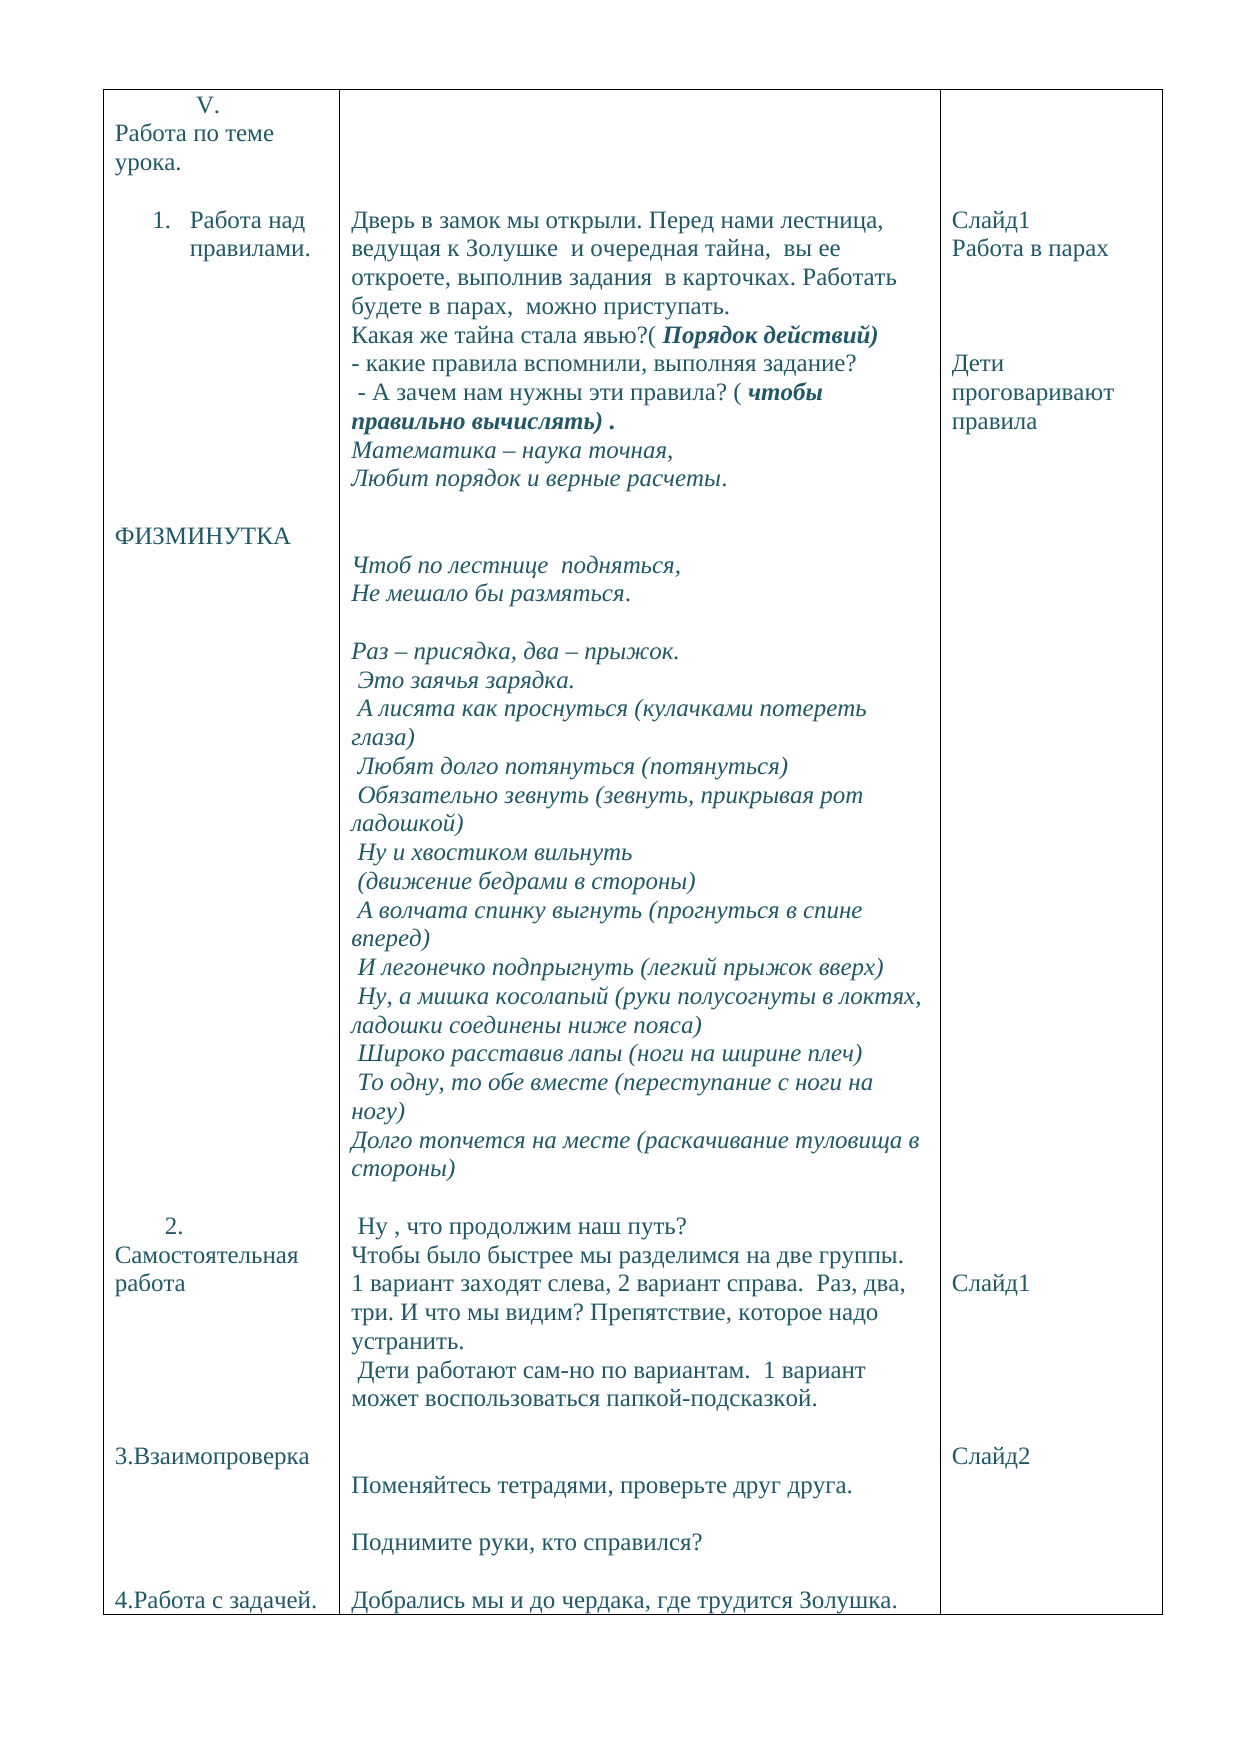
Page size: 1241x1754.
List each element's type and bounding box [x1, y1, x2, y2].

table_cell [941, 90, 1162, 1613]
table_cell [340, 90, 940, 1613]
table_cell [104, 90, 339, 1613]
